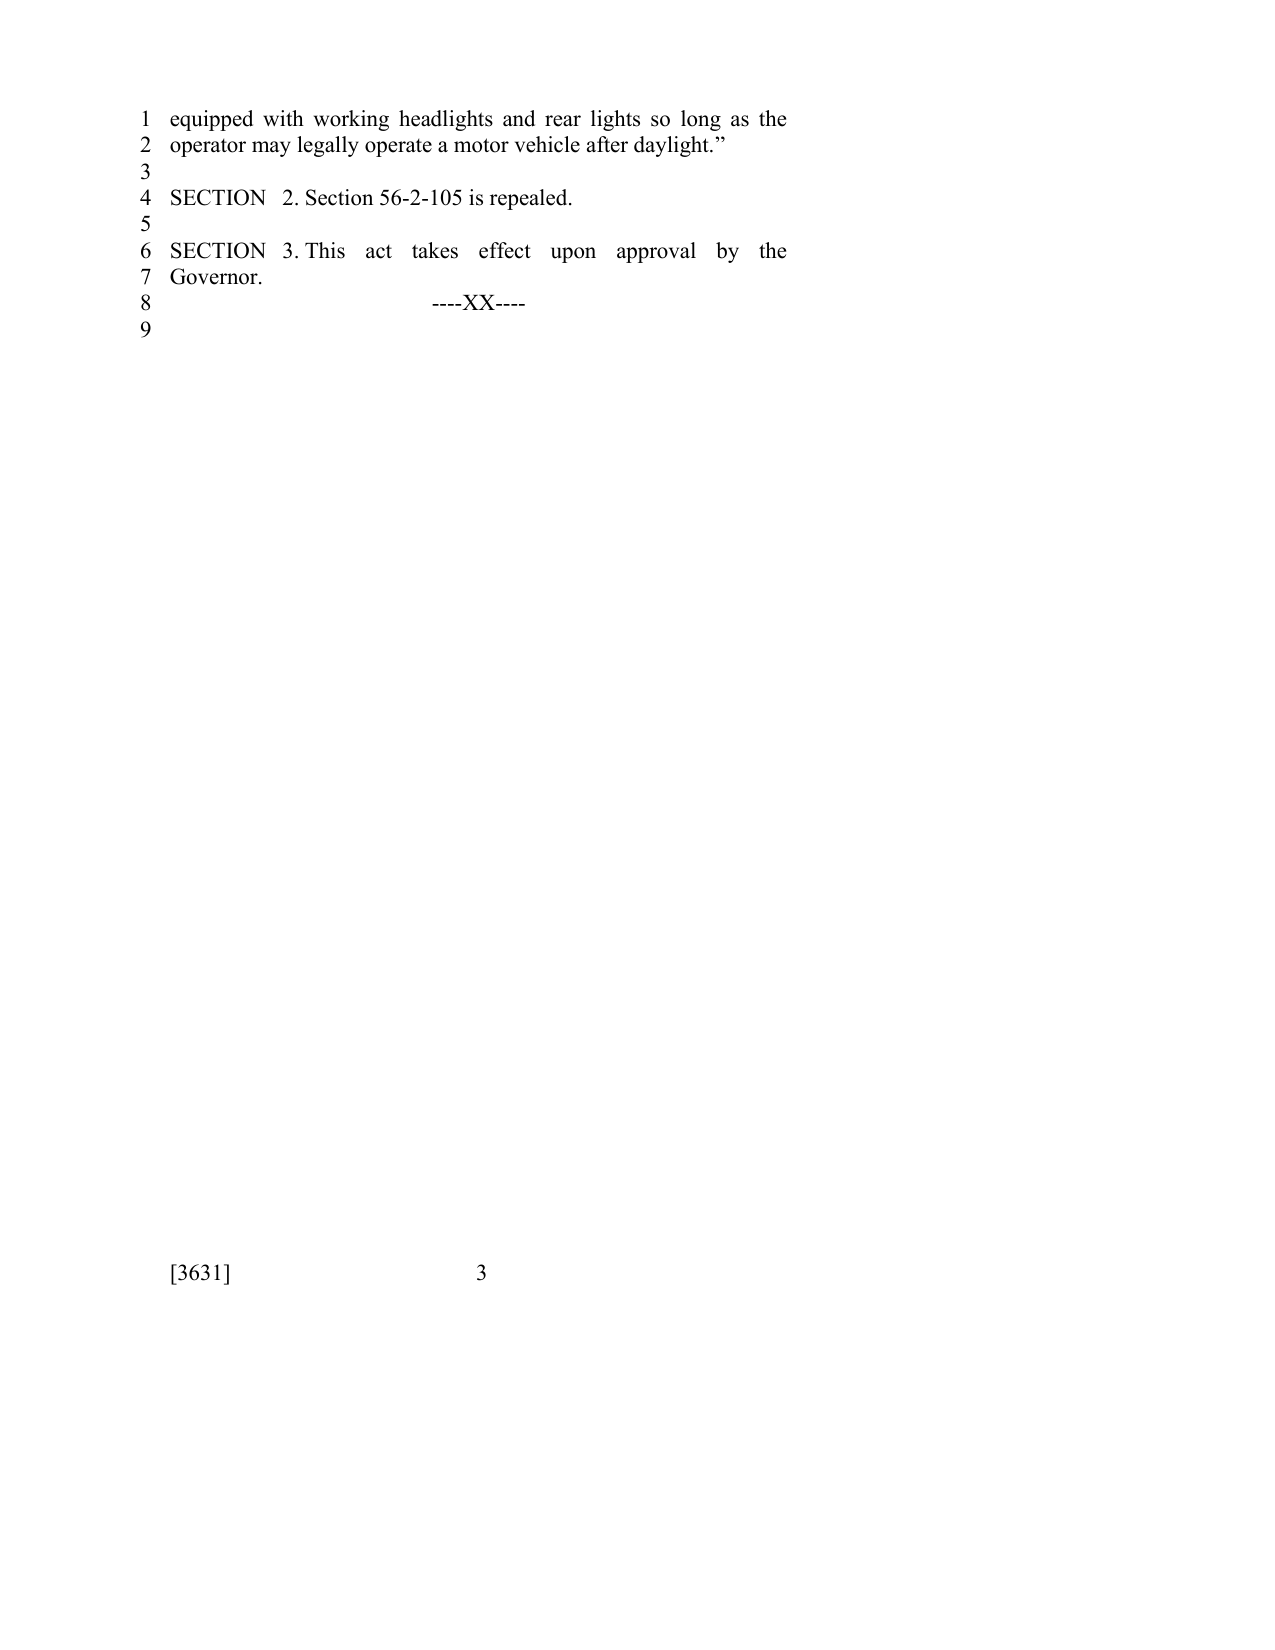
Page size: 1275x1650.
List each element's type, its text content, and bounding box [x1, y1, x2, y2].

text ----XX---- [169, 289, 787, 316]
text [169, 105, 787, 158]
text SECTION 3. This act takes effect upon approval by the Governor. [169, 237, 787, 289]
text SECTION 2. Section 56-2-105 is repealed. [169, 184, 787, 210]
